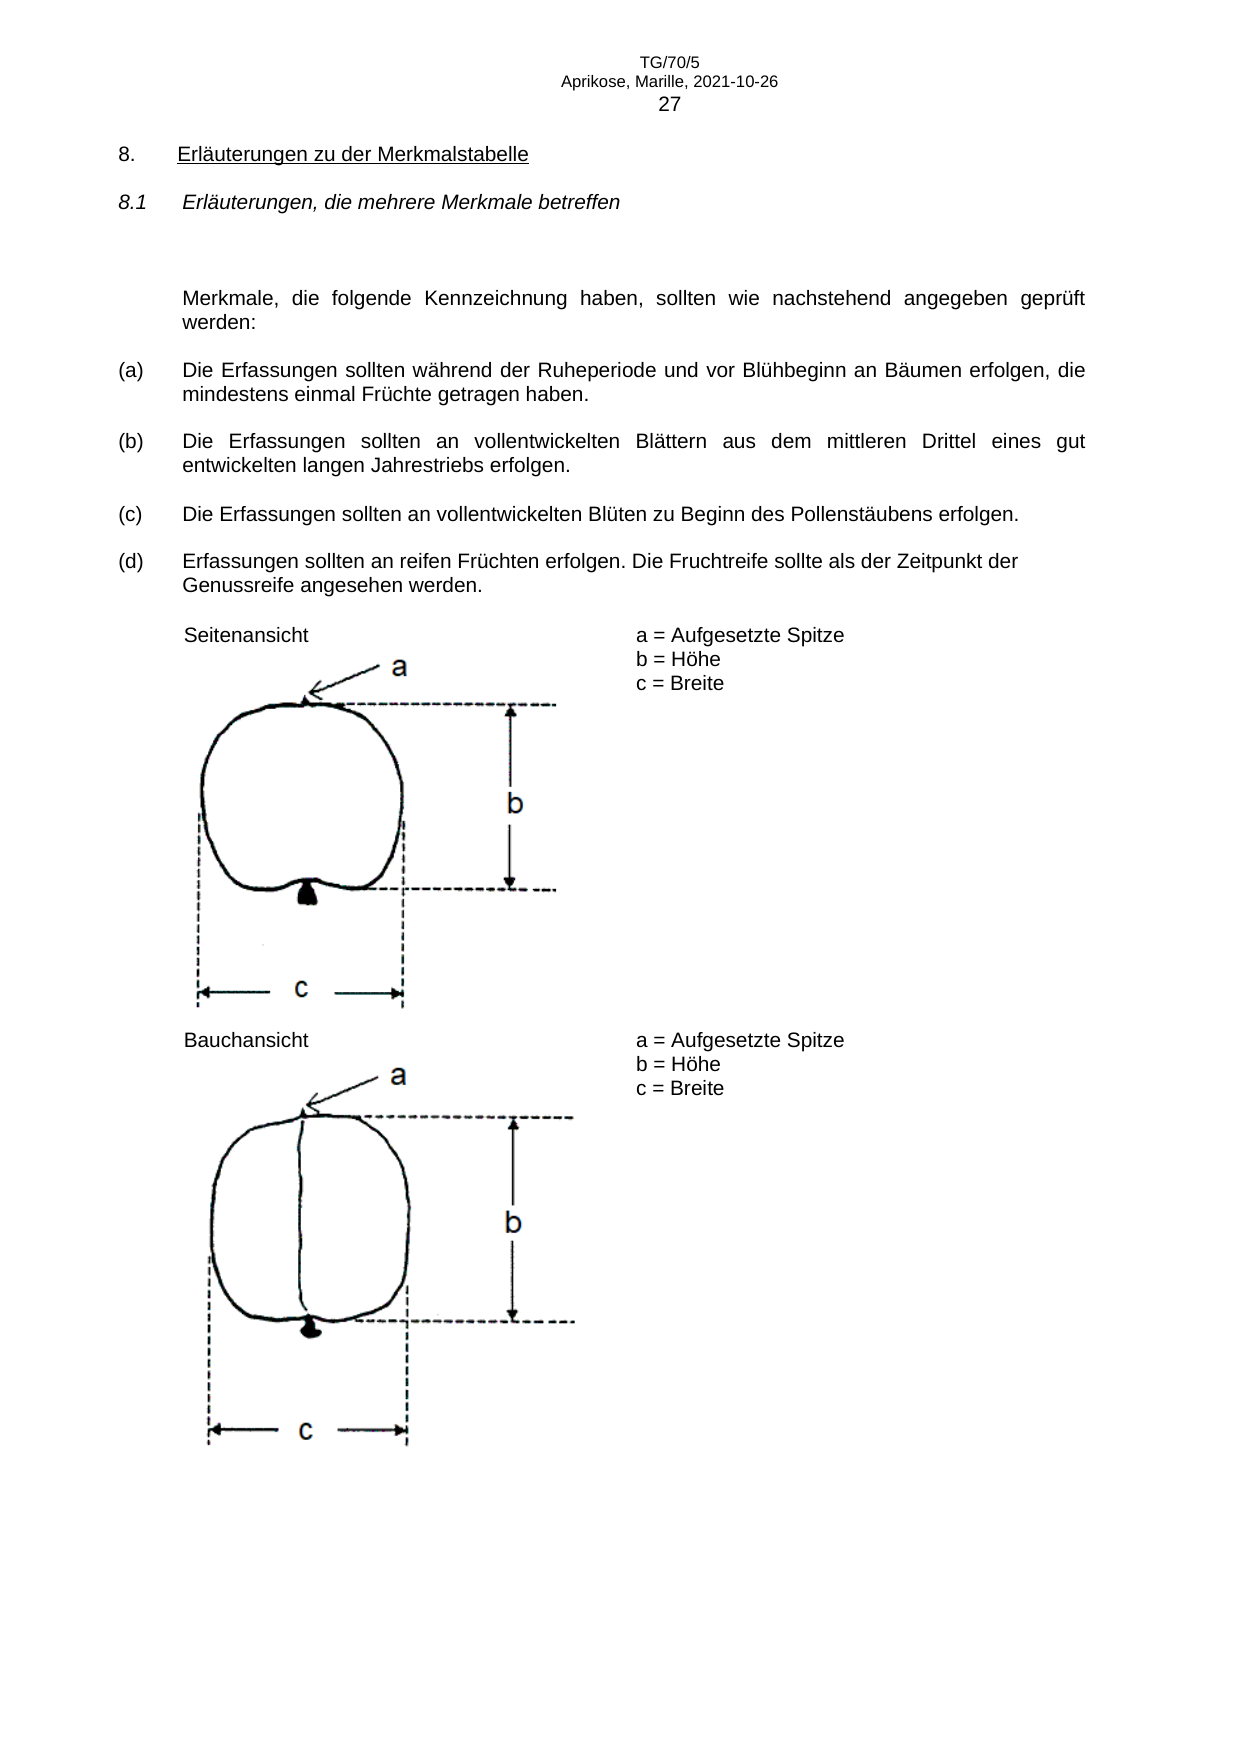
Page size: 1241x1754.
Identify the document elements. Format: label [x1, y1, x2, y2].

picture [183, 646, 557, 1025]
picture [183, 1051, 575, 1457]
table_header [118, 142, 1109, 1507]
